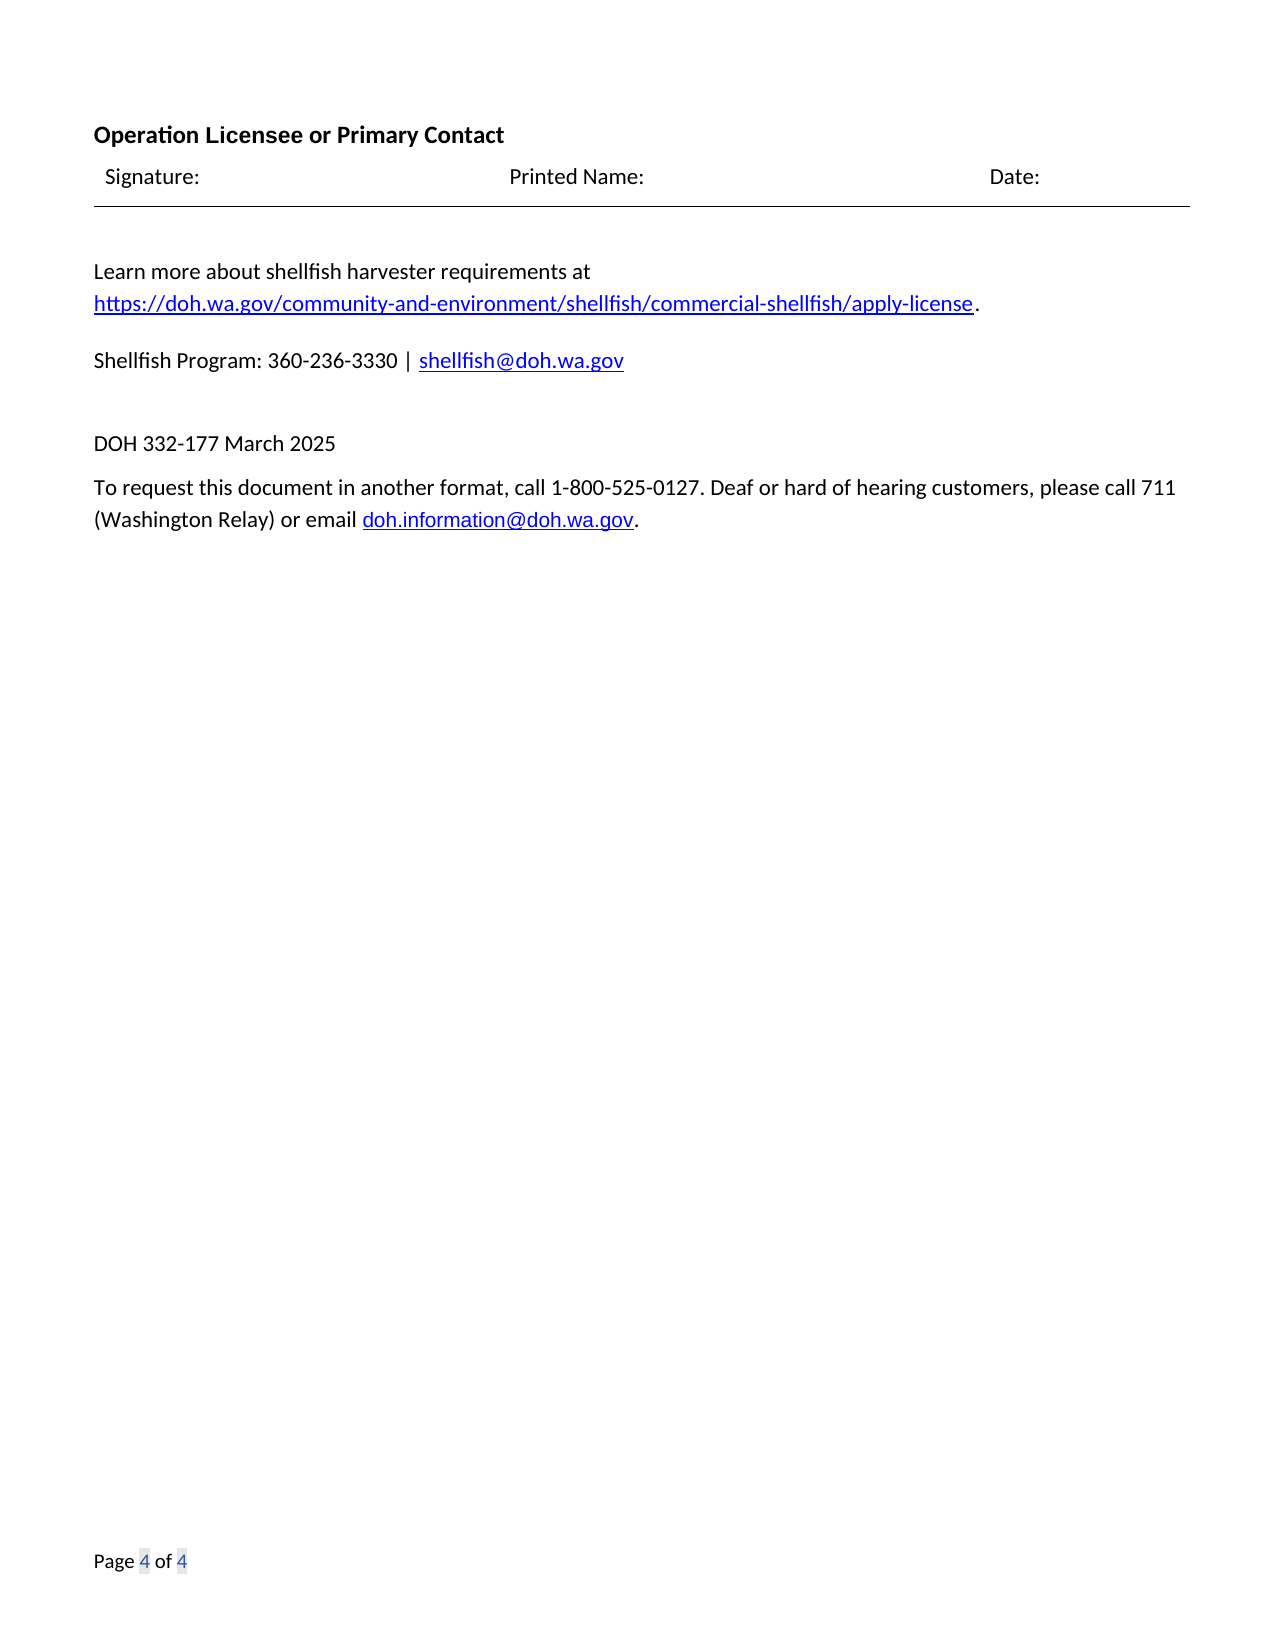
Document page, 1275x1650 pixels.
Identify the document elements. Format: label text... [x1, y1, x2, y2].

table_header Signature: Printed Name: [94, 149, 757, 206]
text Learn more about shellfish harvester requirements at https://doh.wa.gov/community-and-environment/shellfish/commercial-shellfish/apply-license. [94, 257, 1191, 317]
text Shellfish Program: 360-236-3330 | shellfish@doh.wa.gov [94, 347, 1191, 374]
text To request this document in another format, call 1-800-525-0127. Deaf or hard of hearing customers, please call 711 (Washington Relay) or email doh.information@doh.wa.gov. [94, 473, 1191, 534]
table_header Date: [757, 149, 1190, 206]
text DOH 332-177 March 2025 [94, 429, 1191, 457]
subtitle Operation Licensee or Primary Contact [94, 119, 1191, 149]
